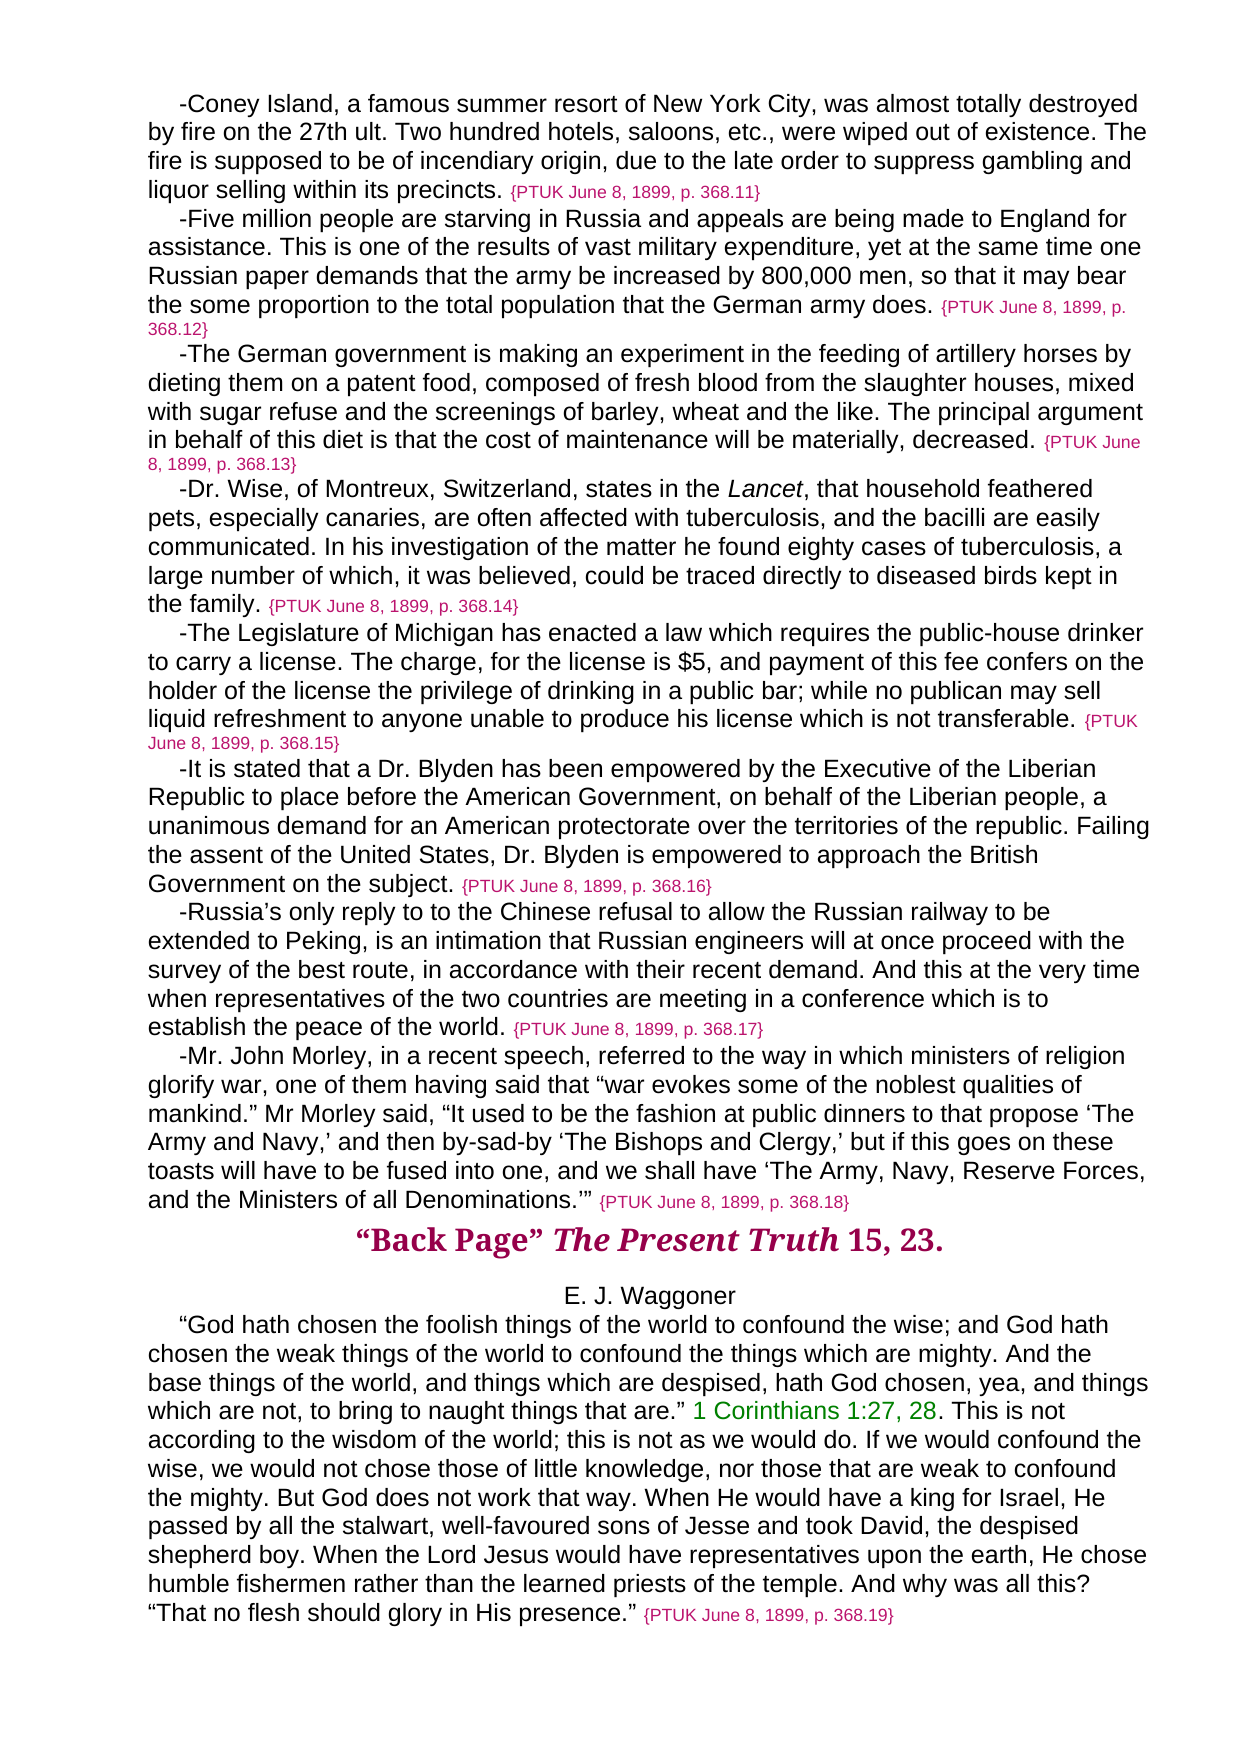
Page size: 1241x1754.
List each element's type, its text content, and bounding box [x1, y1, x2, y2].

text -Five million people are starving in Russia and appeals are being made to England for assistance. This is one of the results of vast military expenditure, yet at the same time one Russian paper demands that the army be increased by 800,000 men, so that it may bear the some proportion to the total population that the German army does. {PTUK June 8, 1899, p. 368.12} [148, 203, 1152, 339]
text -Mr. John Morley, in a recent speech, referred to the way in which ministers of religion glorify war, one of them having said that “war evokes some of the noblest qualities of mankind.” Mr Morley said, “It used to be the fashion at public dinners to that propose ‘The Army and Navy,’ and then by-sad-by ‘The Bishops and Clergy,’ but if this goes on these toasts will have to be fused into one, and we shall have ‘The Army, Navy, Reserve Forces, and the Ministers of all Denominations.’” {PTUK June 8, 1899, p. 368.18} [148, 1041, 1152, 1213]
text -It is stated that a Dr. Blyden has been empowered by the Executive of the Liberian Republic to place before the American Government, on behalf of the Liberian people, a unanimous demand for an American protectorate over the territories of the republic. Failing the assent of the United States, Dr. Blyden is empowered to approach the British Government on the subject. {PTUK June 8, 1899, p. 368.16} [148, 753, 1152, 897]
text -The German government is making an experiment in the feeding of artillery horses by dieting them on a patent food, composed of fresh blood from the slaughter houses, mixed with sugar refuse and the screenings of barley, wheat and the like. The principal argument in behalf of this diet is that the cost of maintenance will be materially, decreased. {PTUK June 8, 1899, p. 368.13} [148, 339, 1152, 474]
text “Back Page” The Present Truth 15, 23. [148, 1213, 1152, 1260]
text -Dr. Wise, of Montreux, Switzerland, states in the Lancet, that household feathered pets, especially canaries, are often affected with tuberculosis, and the bacilli are easily communicated. In his investigation of the matter he found eighty cases of tuberculosis, a large number of which, it was believed, could be traced directly to diseased birds kept in the family. {PTUK June 8, 1899, p. 368.14} [148, 474, 1152, 618]
text -Russia’s only reply to to the Chinese refusal to allow the Russian railway to be extended to Peking, is an intimation that Russian engineers will at once proceed with the survey of the best route, in accordance with their recent demand. And this at the very time when representatives of the two countries are meeting in a conference which is to establish the peace of the world. {PTUK June 8, 1899, p. 368.17} [148, 897, 1152, 1041]
text -Coney Island, a famous summer resort of New York City, was almost totally destroyed by fire on the 27th ult. Two hundred hotels, saloons, etc., were wiped out of existence. The fire is supposed to be of incendiary origin, due to the late order to suppress gambling and liquor selling within its precincts. {PTUK June 8, 1899, p. 368.11} [148, 88, 1152, 203]
text “God hath chosen the foolish things of the world to confound the wise; and God hath chosen the weak things of the world to confound the things which are mighty. And the base things of the world, and things which are despised, hath God chosen, yea, and things which are not, to bring to naught things that are.” 1 Corinthians 1:27, 28. This is not according to the wisdom of the world; this is not as we would do. If we would confound the wise, we would not chose those of little knowledge, nor those that are weak to confound the mighty. But God does not work that way. When He would have a king for Israel, He passed by all the stalwart, well-favoured sons of Jesse and took David, the despised shepherd boy. When the Lord Jesus would have representatives upon the earth, He chose humble fishermen rather than the learned priests of the temple. And why was all this? “That no flesh should glory in His presence.” {PTUK June 8, 1899, p. 368.19} [148, 1310, 1152, 1626]
text E. J. Waggoner [148, 1281, 1152, 1310]
text -The Legislature of Michigan has enacted a law which requires the public-house drinker to carry a license. The charge, for the license is $5, and payment of this fee confers on the holder of the license the privilege of drinking in a public bar; while no publican may sell liquid refreshment to anyone unable to produce his license which is not transferable. {PTUK June 8, 1899, p. 368.15} [148, 618, 1152, 753]
